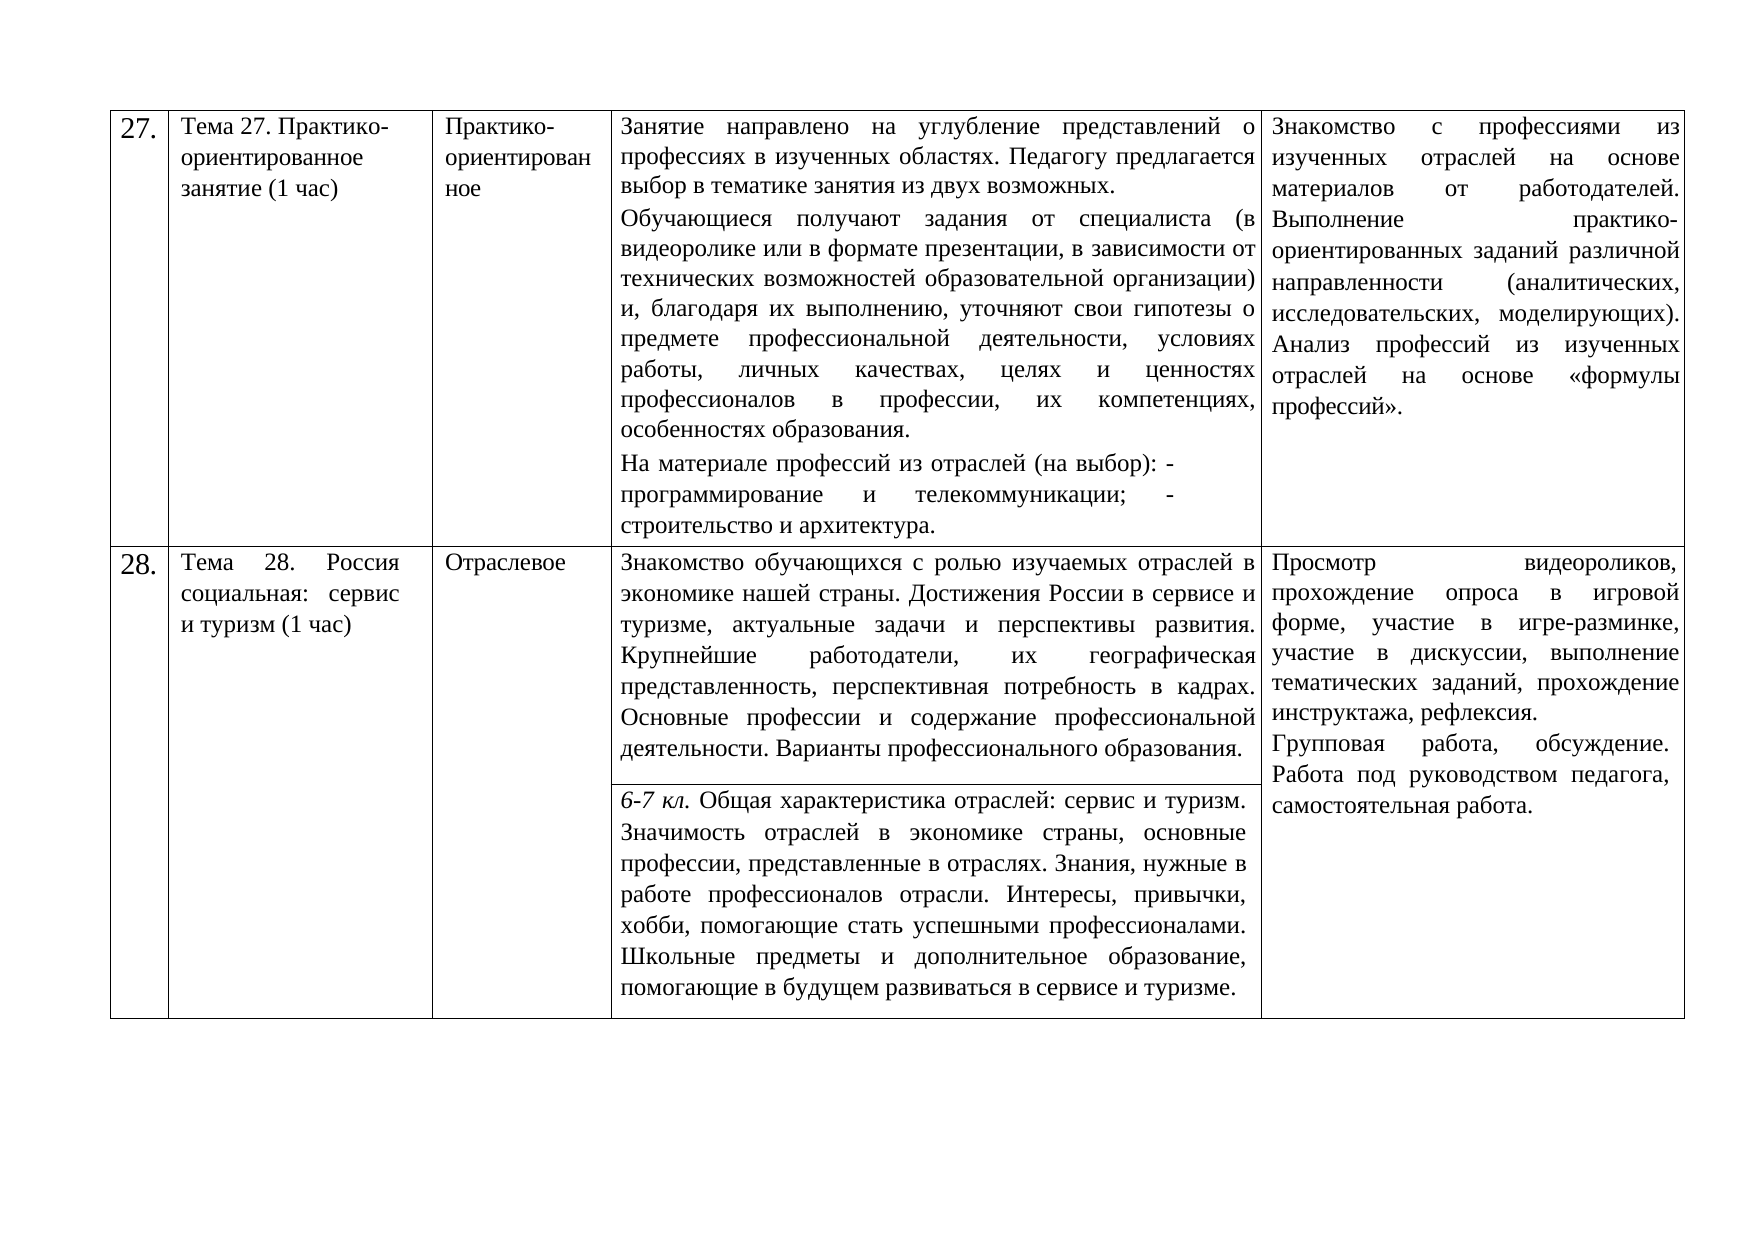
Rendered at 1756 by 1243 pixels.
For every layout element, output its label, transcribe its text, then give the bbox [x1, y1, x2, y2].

table_cell Просмотр видеороликов, прохождение опроса в игровой форме, участие в игре-разминке, участие в дискуссии, выполнение тематических заданий, прохождение инструктажа, рефлексия. Групповая работа, обсуждение. Работа под руководством педагога, самостоятельная работа. [1262, 547, 1684, 1018]
table_cell Тема 28. Россия социальная: сервис и туризм (1 час) [169, 547, 432, 1018]
table_cell 28. [111, 547, 168, 1018]
table_cell Знакомство обучающихся с ролью изучаемых отраслей в экономике нашей страны. Достижения России в сервисе и туризме, актуальные задачи и перспективы развития. Крупнейшие работодатели, их географическая представленность, перспективная потребность в кадрах. Основные профессии и содержание профессиональной деятельности. Варианты профессионального образования. [612, 547, 1261, 784]
table_header Знакомство с профессиями из изученных отраслей на основе материалов от работодателей. Выполнение практико- ориентированных заданий различной направленности (аналитических, исследовательских, моделирующих). Анализ профессий из изученных отраслей на основе «формулы профессий». [1262, 111, 1684, 546]
table_header Тема 27. Практико- ориентированное занятие (1 час) [169, 111, 432, 546]
table_header Практико- ориентирован ное [433, 111, 611, 546]
table_header 27. [111, 111, 168, 546]
table_cell 6-7 кл. Общая характеристика отраслей: сервис и туризм. Значимость отраслей в экономике страны, основные профессии, представленные в отраслях. Знания, нужные в работе профессионалов отрасли. Интересы, привычки, хобби, помогающие стать успешными профессионалами. Школьные предметы и дополнительное образование, помогающие в будущем развиваться в сервисе и туризме. [612, 785, 1261, 1018]
table_header Занятие направлено на углубление представлений о профессиях в изученных областях. Педагогу предлагается выбор в тематике занятия из двух возможных. Обучающиеся получают задания от специалиста (в видеоролике или в формате презентации, в зависимости от технических возможностей образовательной организации) и, благодаря их выполнению, уточняют свои гипотезы о предмете профессиональной деятельности, условиях работы, личных качествах, целях и ценностях профессионалов в профессии, их компетенциях, особенностях образования. На материале профессий из отраслей (на выбор): - программирование и телекоммуникации; - строительство и архитектура. [612, 111, 1261, 546]
table_cell Отраслевое [433, 547, 611, 1018]
